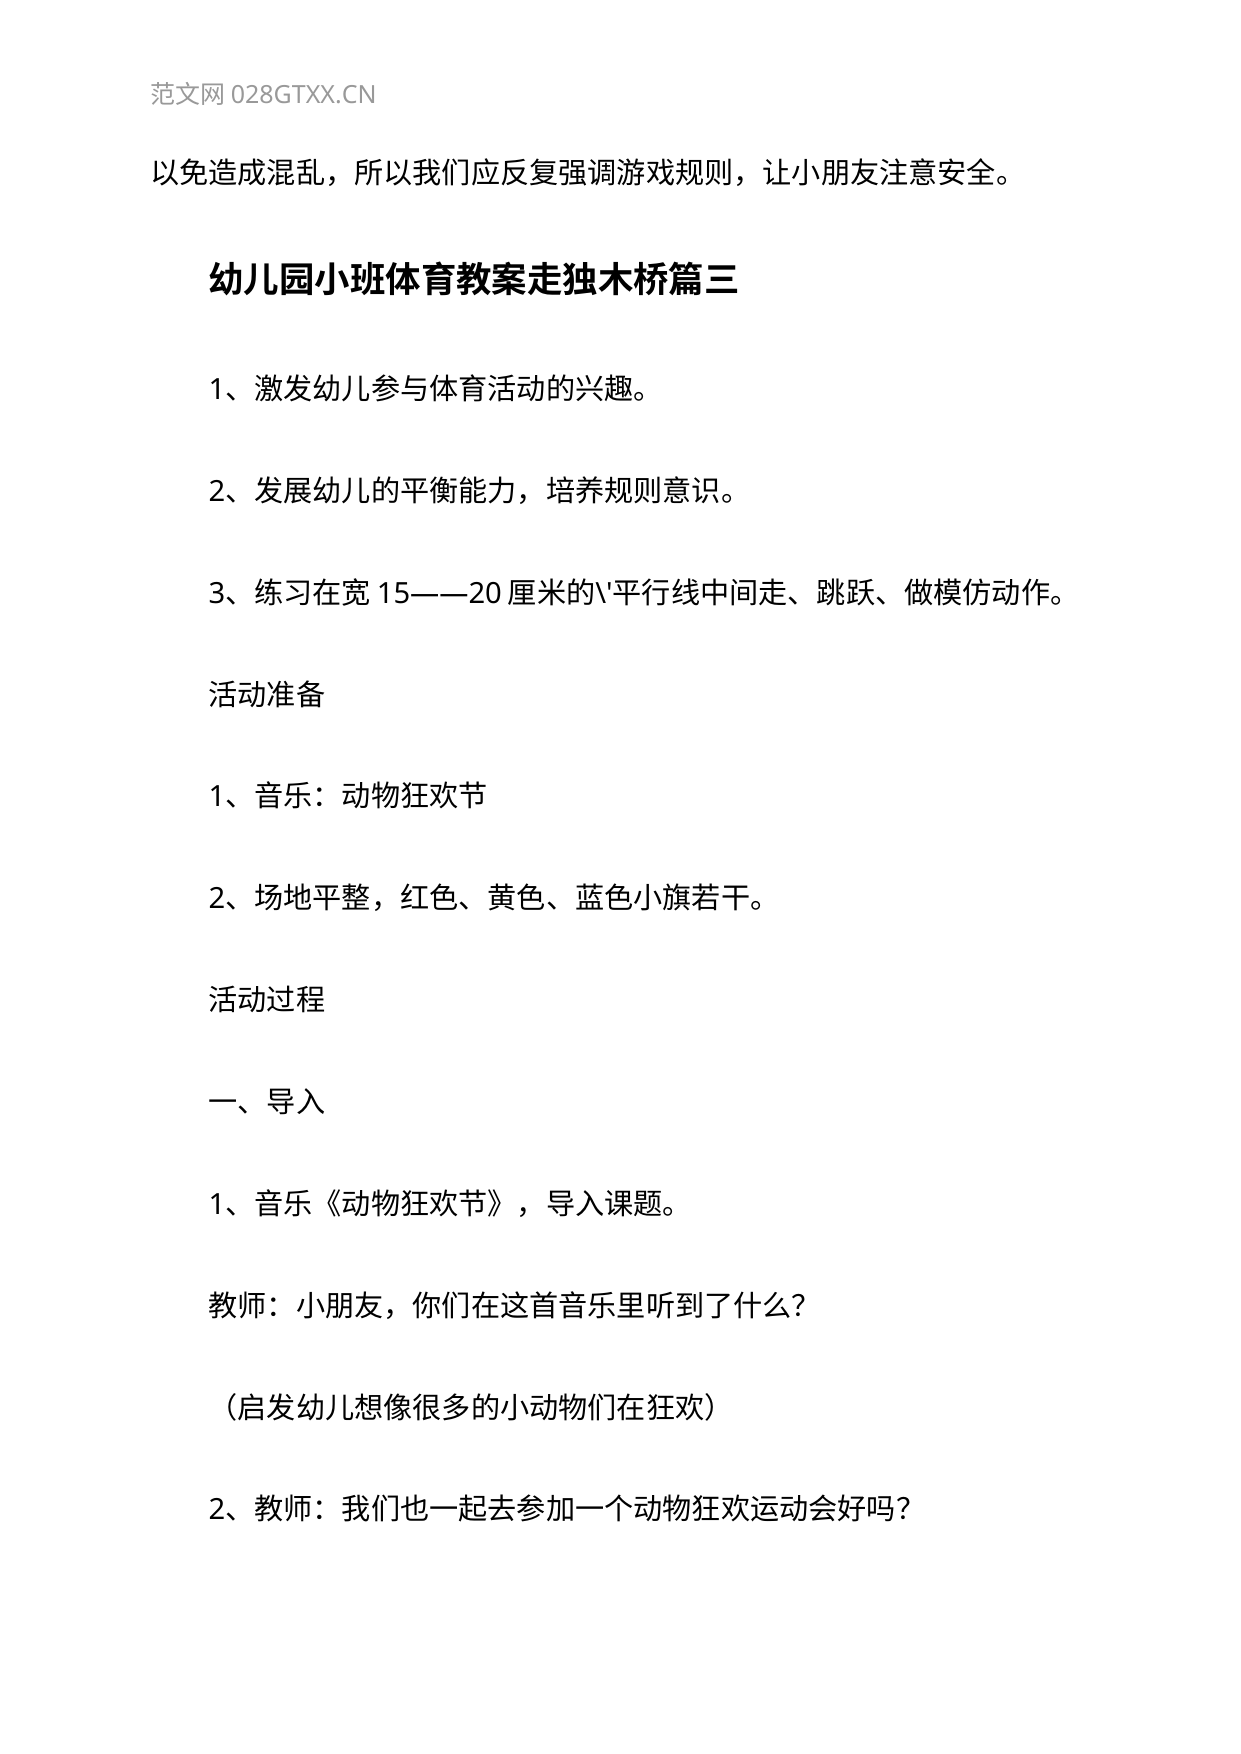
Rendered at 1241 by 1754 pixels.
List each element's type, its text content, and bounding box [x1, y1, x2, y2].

text 活动准备 [150, 671, 1090, 713]
text 3、练习在宽15――20厘米的\'平行线中间走、跳跃、做模仿动作。 [150, 569, 1090, 612]
text 1、激发幼儿参与体育活动的兴趣。 [150, 365, 1090, 408]
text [150, 150, 1090, 192]
text 一、导入 [150, 1079, 1090, 1121]
text 幼儿园小班体育教案走独木桥篇三 [150, 252, 1090, 303]
text 2、场地平整，红色、黄色、蓝色小旗若干。 [150, 875, 1090, 917]
text 2、教师：我们也一起去参加一个动物狂欢运动会好吗？ [150, 1486, 1090, 1528]
text 1、音乐《动物狂欢节》，导入课题。 [150, 1180, 1090, 1223]
text 2、发展幼儿的平衡能力，培养规则意识。 [150, 467, 1090, 509]
text 1、音乐：动物狂欢节 [150, 773, 1090, 815]
text 活动过程 [150, 977, 1090, 1019]
text （启发幼儿想像很多的小动物们在狂欢） [150, 1384, 1090, 1426]
text 教师：小朋友，你们在这首音乐里听到了什么？ [150, 1282, 1090, 1325]
